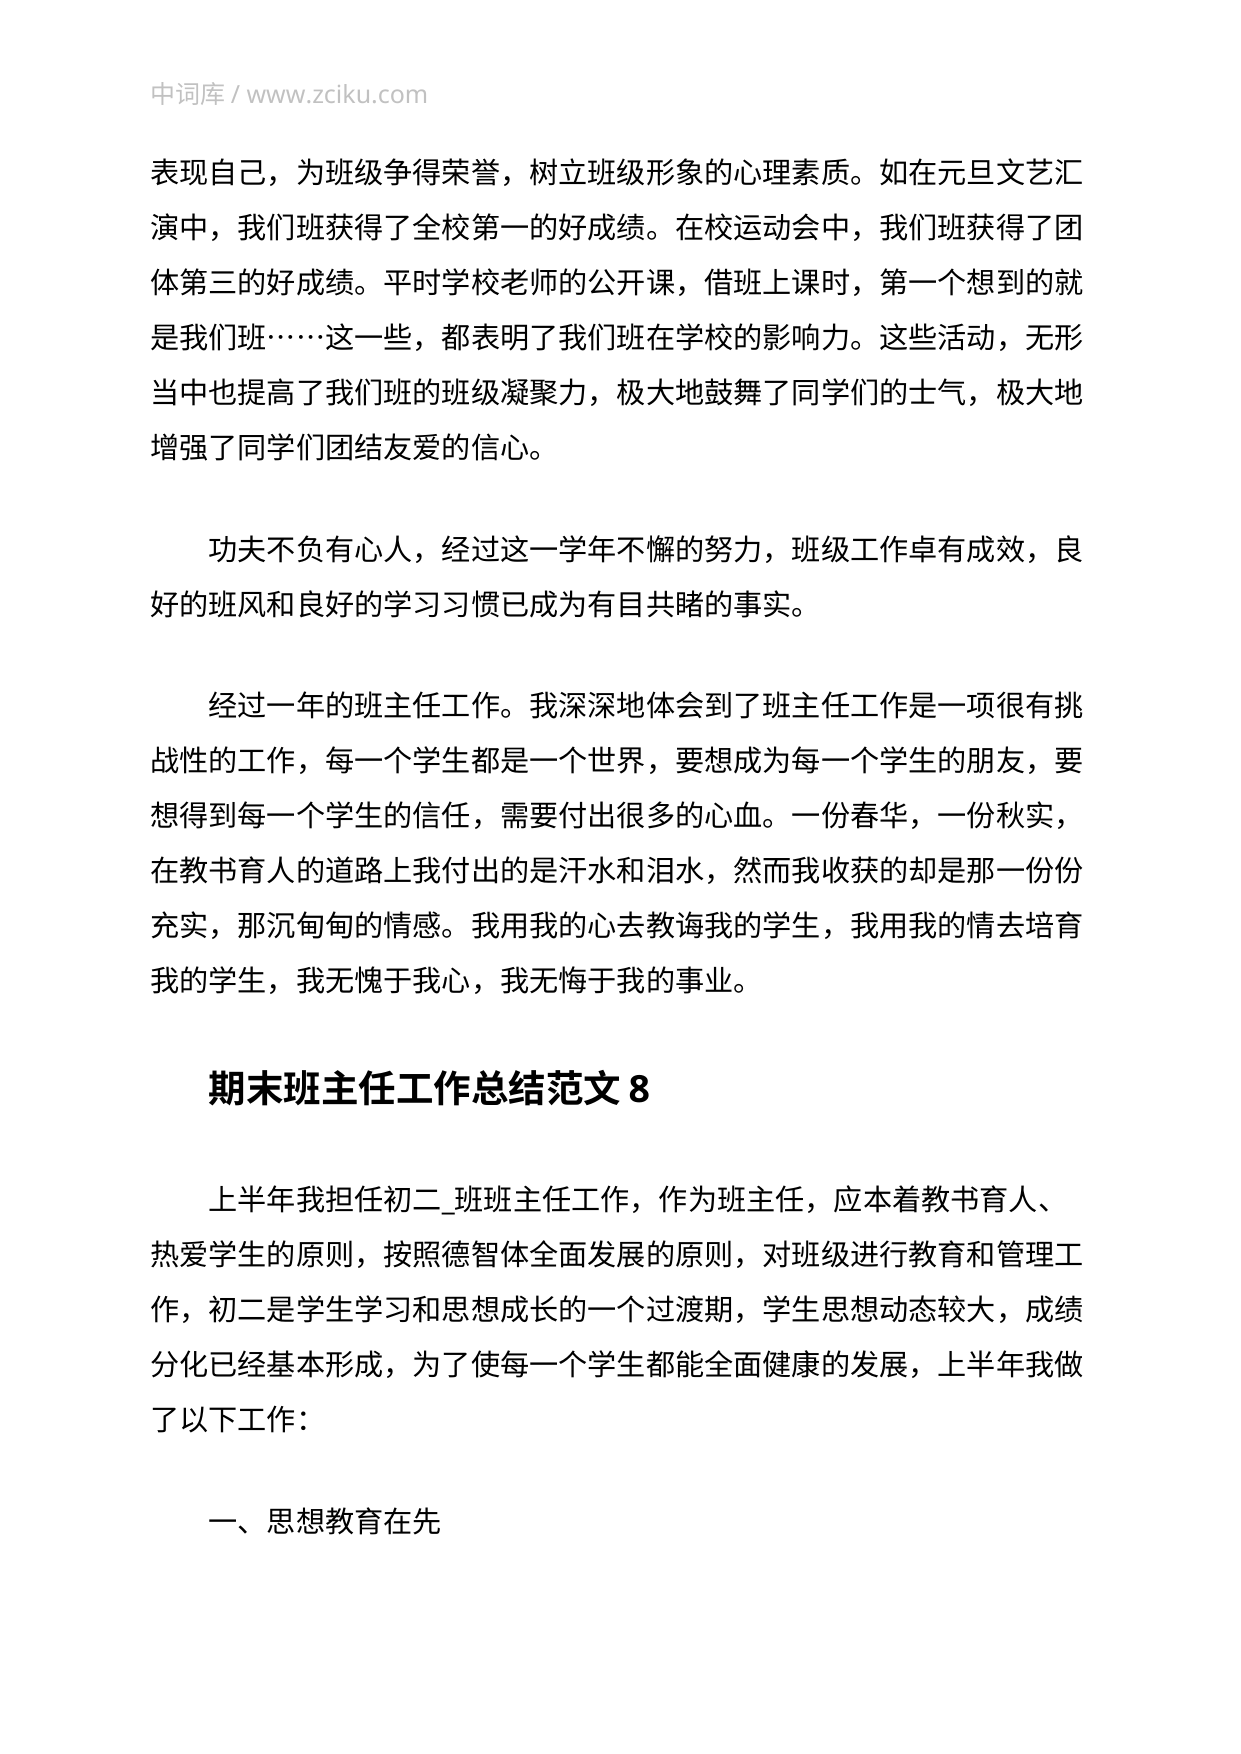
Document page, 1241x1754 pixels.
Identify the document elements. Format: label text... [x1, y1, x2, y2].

text 经过一年的班主任工作。我深深地体会到了班主任工作是一项很有挑战性的工作，每一个学生都是一个世界，要想成为每一个学生的朋友，要想得到每一个学生的信任，需要付出很多的心血。一份春华，一份秋实，在教书育人的道路上我付出的是汗水和泪水，然而我收获的却是那一份份充实，那沉甸甸的情感。我用我的心去教诲我的学生，我用我的情去培育我的学生，我无愧于我心，我无悔于我的事业。 [150, 683, 1090, 1000]
text 上半年我担任初二_班班主任工作，作为班主任，应本着教书育人、热爱学生的原则，按照德智体全面发展的原则，对班级进行教育和管理工作，初二是学生学习和思想成长的一个过渡期，学生思想动态较大，成绩分化已经基本形成，为了使每一个学生都能全面健康的发展，上半年我做了以下工作： [150, 1177, 1090, 1439]
text 一、思想教育在先 [150, 1498, 1090, 1541]
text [150, 150, 1090, 467]
text 功夫不负有心人，经过这一学年不懈的努力，班级工作卓有成效，良好的班风和良好的学习习惯已成为有目共睹的事实。 [150, 526, 1090, 623]
text 期末班主任工作总结范文8 [150, 1059, 1090, 1114]
